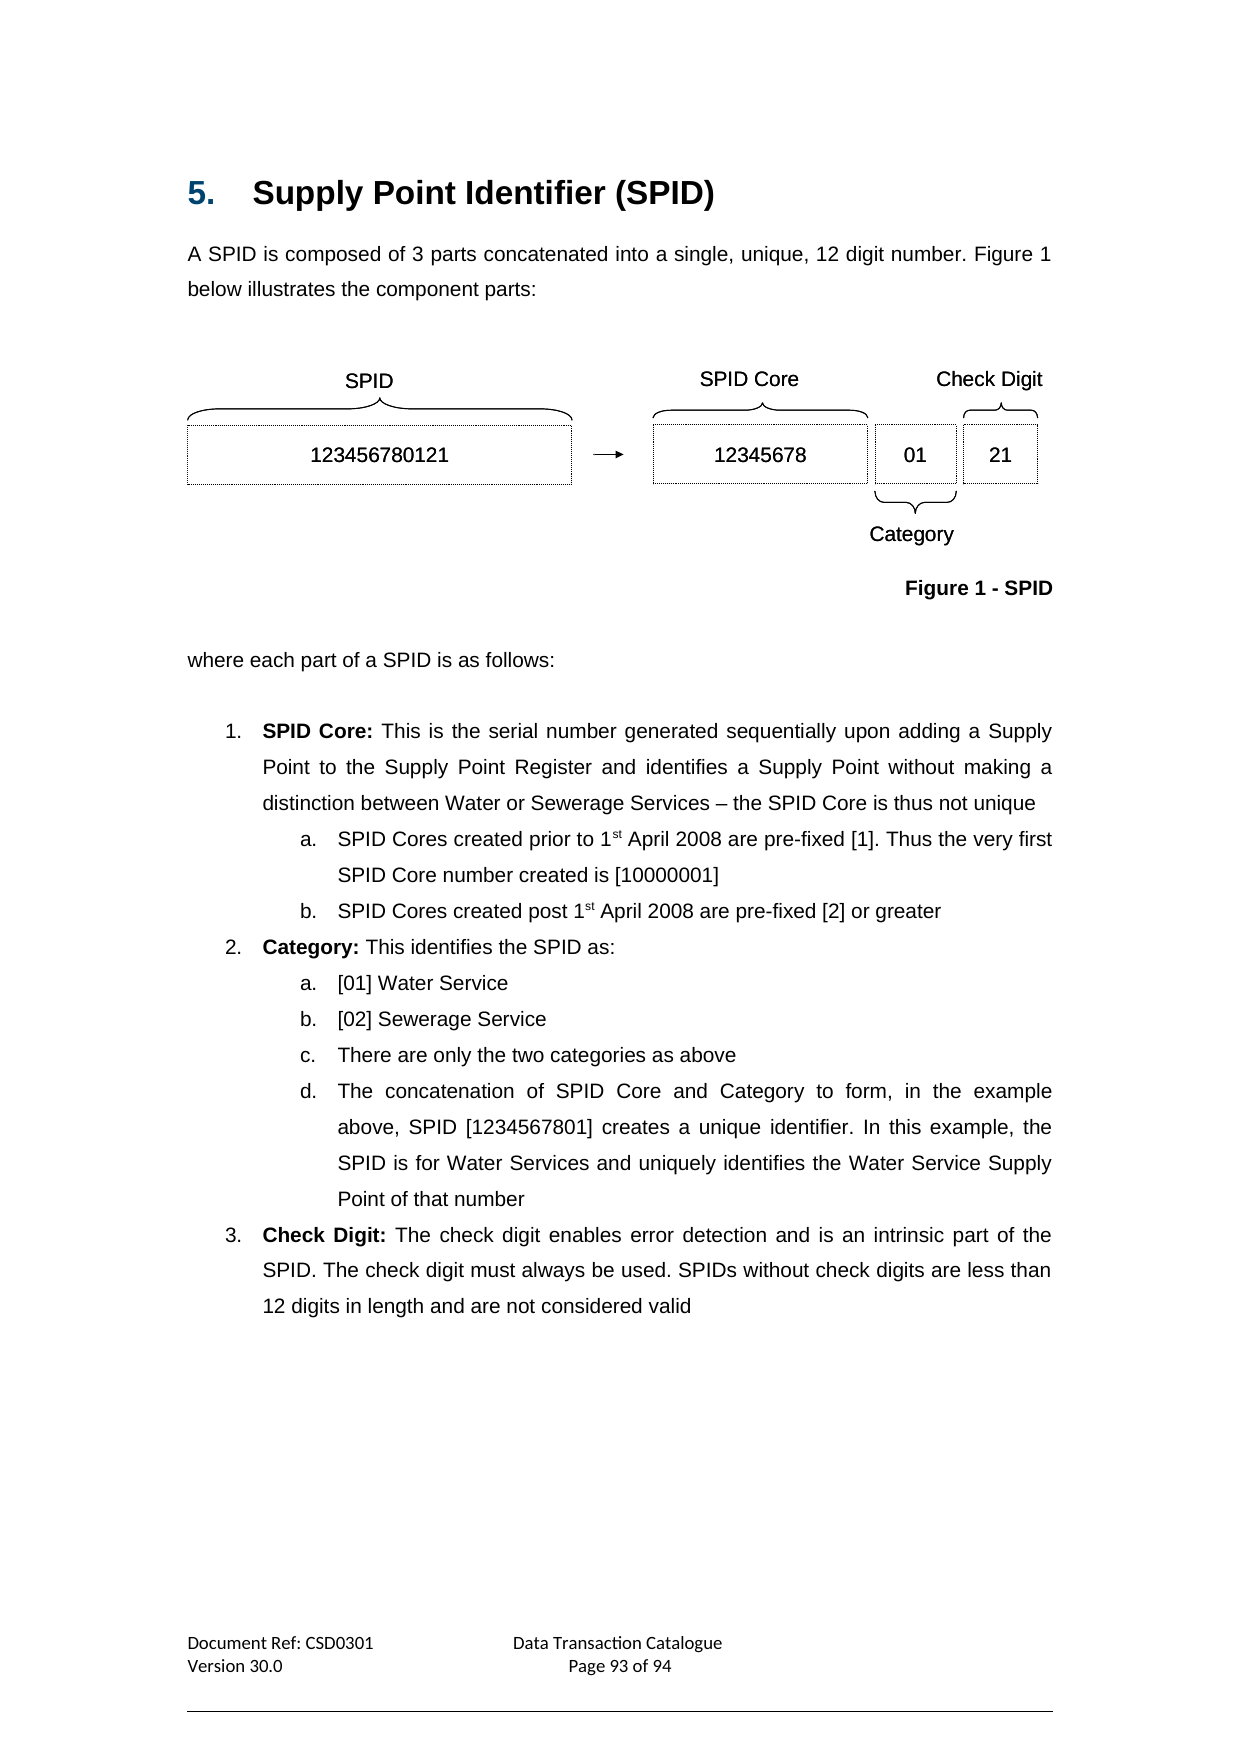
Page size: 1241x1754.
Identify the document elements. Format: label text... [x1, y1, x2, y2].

text Figure 1 - SPID [187, 576, 1053, 599]
list SPID Core: This is the serial number generated sequentially upon adding a Supply Point to the Supply Point Register and identifies a Supply Point without making a distinction between Water or Sewerage Services – the SPID Core is thus not unique [225, 719, 1053, 815]
subtitle Supply Point Identifier (SPID) [187, 173, 1053, 211]
list The concatenation of SPID Core and Category to form, in the example above, SPID [1234567801] creates a unique identifier. In this example, the SPID is for Water Services and uniquely identifies the Water Service Supply Point of that number [300, 1079, 1053, 1210]
list SPID Cores created post 1st April 2008 are pre-fixed [2] or greater [300, 899, 1053, 923]
list SPID Cores created prior to 1st April 2008 are pre-fixed [1]. Thus the very first SPID Core number created is [10000001] [300, 827, 1053, 887]
list [01] Water Service [300, 971, 1053, 995]
list There are only the two categories as above [300, 1043, 1053, 1067]
list [02] Sewerage Service [300, 1007, 1053, 1031]
text where each part of a SPID is as follows: [187, 647, 1053, 671]
list Category: This identifies the SPID as: [225, 935, 1053, 959]
list Check Digit: The check digit enables error detection and is an intrinsic part of the SPID. The check digit must always be used. SPIDs without check digits are less than 12 digits in length and are not considered valid [225, 1222, 1053, 1318]
text A SPID is composed of 3 parts concatenated into a single, unique, 12 digit number. Figure 1 below illustrates the component parts: [187, 241, 1053, 301]
